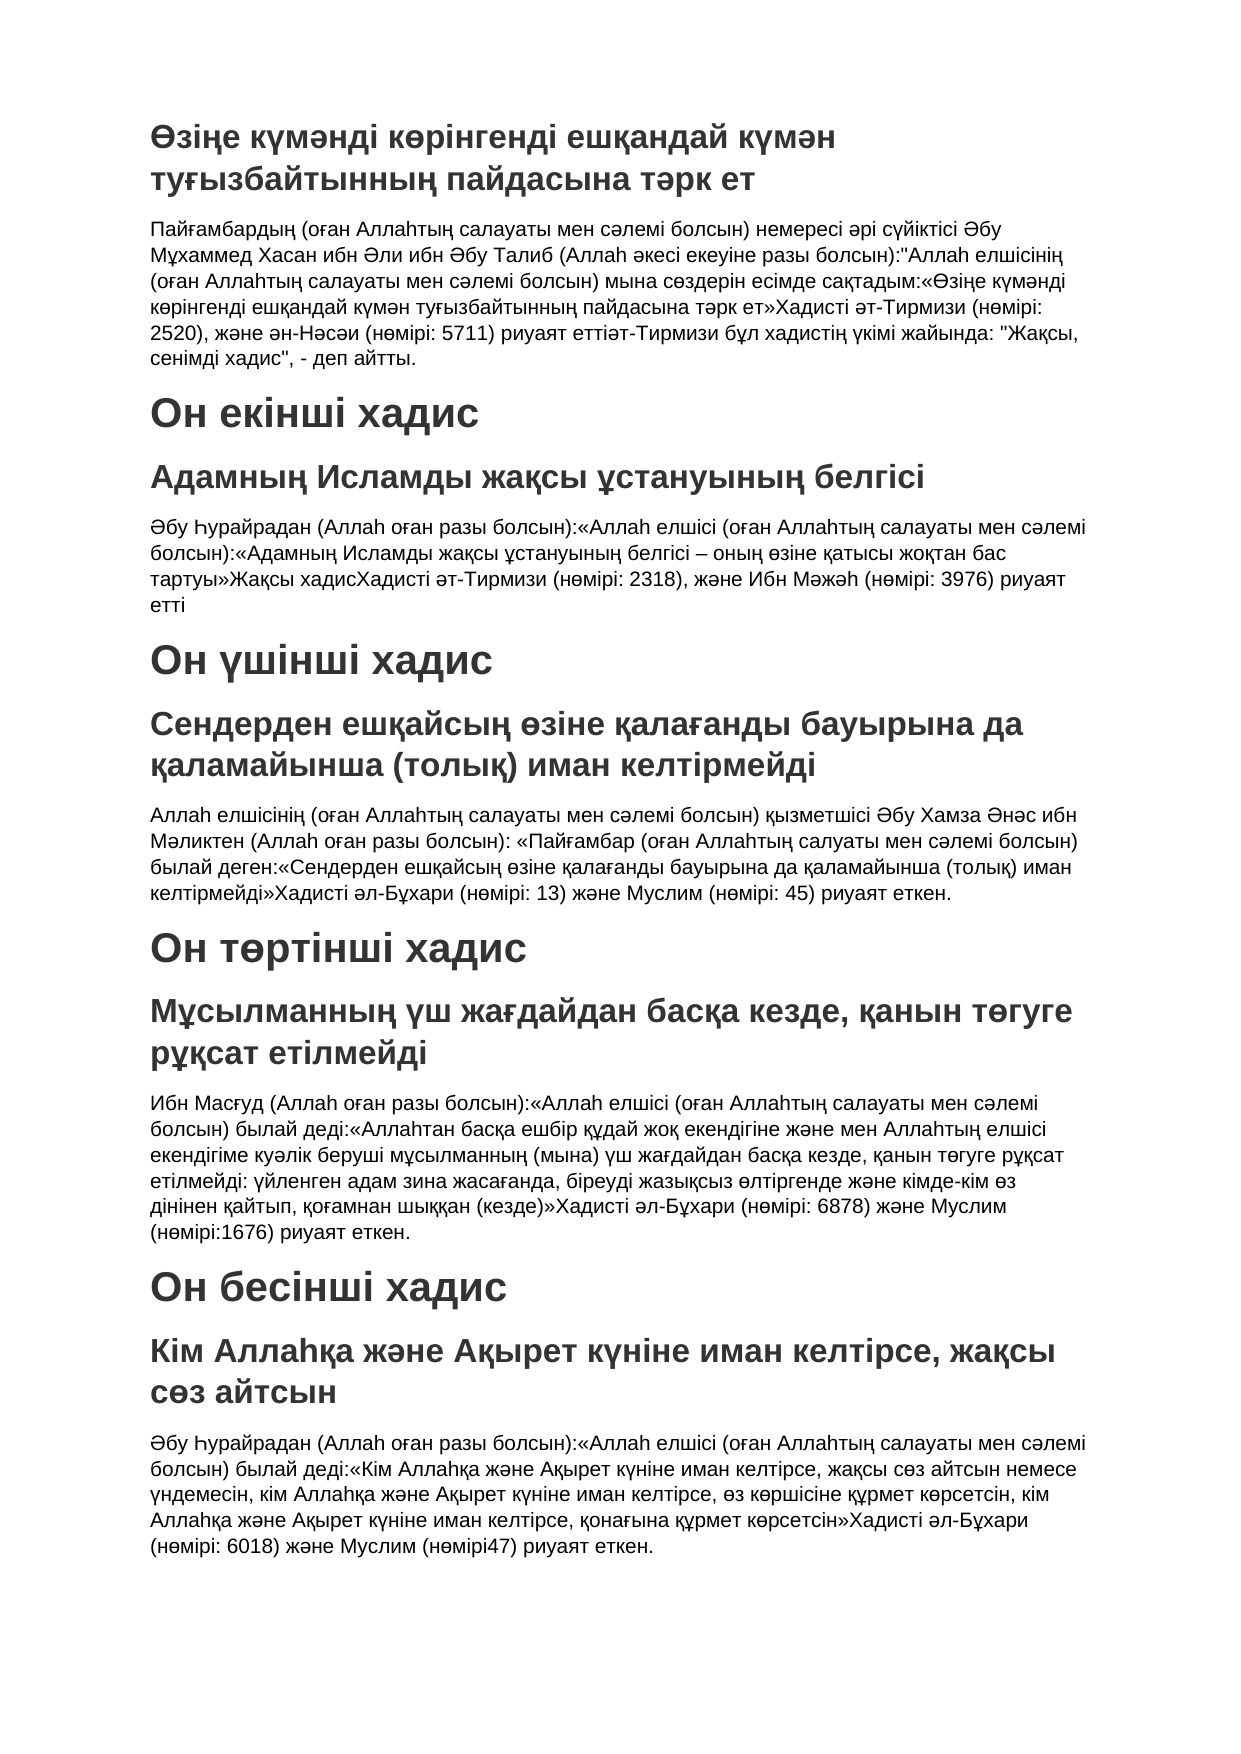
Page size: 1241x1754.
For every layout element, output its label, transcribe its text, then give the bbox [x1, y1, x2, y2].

text Аллаһ елшісінің (оған Аллаһтың салауаты мен сәлемі болсын) қызметшісі Әбу Хамза Әнәс ибн Мәликтен (Аллаһ оған разы болсын): «Пайғамбар (оған Аллаһтың салуаты мен сәлемі болсын) былай деген:«Сендерден ешқайсың өзіне қалағанды бауырына да қаламайынша (толық) иман келтірмейді»Хадисті әл-Бұхари (нөмірі: 13) және Муслим (нөмірі: 45) риуаят еткен. [150, 803, 1090, 904]
subtitle Адамның Исламды жақсы ұстануының белгісі [150, 457, 1090, 496]
text Ибн Масғуд (Аллаһ оған разы болсын):«Аллаһ елшісі (оған Аллаһтың салауаты мен сәлемі болсын) былай деді:«Аллаһтан басқа ешбір құдай жоқ екендігіне және мен Аллаһтың елшісі екендігіме куәлік беруші мұсылманның (мына) үш жағдайдан басқа кезде, қанын төгуге рұқсат етілмейді: үйленген адам зина жасағанда, біреуді жазықсыз өлтіргенде және кімде-кім өз дінінен қайтып, қоғамнан шыққан (кезде)»Хадисті әл-Бұхари (нөмірі: 6878) және Муслим (нөмірі:1676) риуаят еткен. [150, 1091, 1090, 1244]
subtitle Өзіңе күмәнді көрінгенді ешқандай күмән туғызбайтынның пайдасына тәрк ет [150, 117, 1090, 197]
subtitle Он төртінші хадис [150, 923, 1090, 971]
subtitle Мұсылманның үш жағдайдан басқа кезде, қанын төгуге рұқсат етілмейді [150, 991, 1090, 1071]
text Әбу Һурайрадан (Аллаһ оған разы болсын):«Аллаһ елшісі (оған Аллаһтың салауаты мен сәлемі болсын) былай деді:«Кім Аллаһқа және Ақырет күніне иман келтірсе, жақсы сөз айтсын немесе үндемесін, кім Аллаһқа және Ақырет күніне иман келтірсе, өз көршісіне құрмет көрсетсін, кім Аллаһқа және Ақырет күніне иман келтірсе, қонағына құрмет көрсетсін»Хадисті әл-Бұхари (нөмірі: 6018) және Муслим (нөмірі47) риуаят еткен. [150, 1431, 1090, 1558]
subtitle Он бесінші хадис [150, 1263, 1090, 1311]
subtitle Он үшінші хадис [150, 635, 1090, 683]
text Әбу Һурайрадан (Аллаһ оған разы болсын):«Аллаһ елшісі (оған Аллаһтың салауаты мен сәлемі болсын):«Адамның Исламды жақсы ұстануының белгісі – оның өзіне қатысы жоқтан бас тартуы»Жақсы хадисХадисті әт-Тирмизи (нөмірі: 2318), және Ибн Мәжәһ (нөмірі: 3976) риуаят етті [150, 515, 1090, 617]
subtitle Кім Аллаһқа және Ақырет күніне иман келтірсе, жақсы сөз айтсын [150, 1331, 1090, 1411]
subtitle Сендерден ешқайсың өзіне қалағанды бауырына да қаламайынша (толық) иман келтірмейді [150, 703, 1090, 783]
subtitle Он екінші хадис [150, 389, 1090, 437]
text Пайғамбардың (оған Аллаһтың салауаты мен сәлемі болсын) немересі әрі сүйіктісі Әбу Мұхаммед Хасан ибн Әли ибн Әбу Талиб (Аллаһ әкесі екеуіне разы болсын):"Аллаһ елшісінің (оған Аллаһтың салауаты мен сәлемі болсын) мына сөздерін есімде сақтадым:«Өзіңе күмәнді көрінгенді ешқандай күмән туғызбайтынның пайдасына тәрк ет»Хадисті әт-Тирмизи (нөмірі: 2520), және ән-Нәсәи (нөмірі: 5711) риуаят еттіәт-Тирмизи бұл хадистің үкімі жайында: "Жақсы, сенімді хадис", - деп айтты. [150, 217, 1090, 370]
